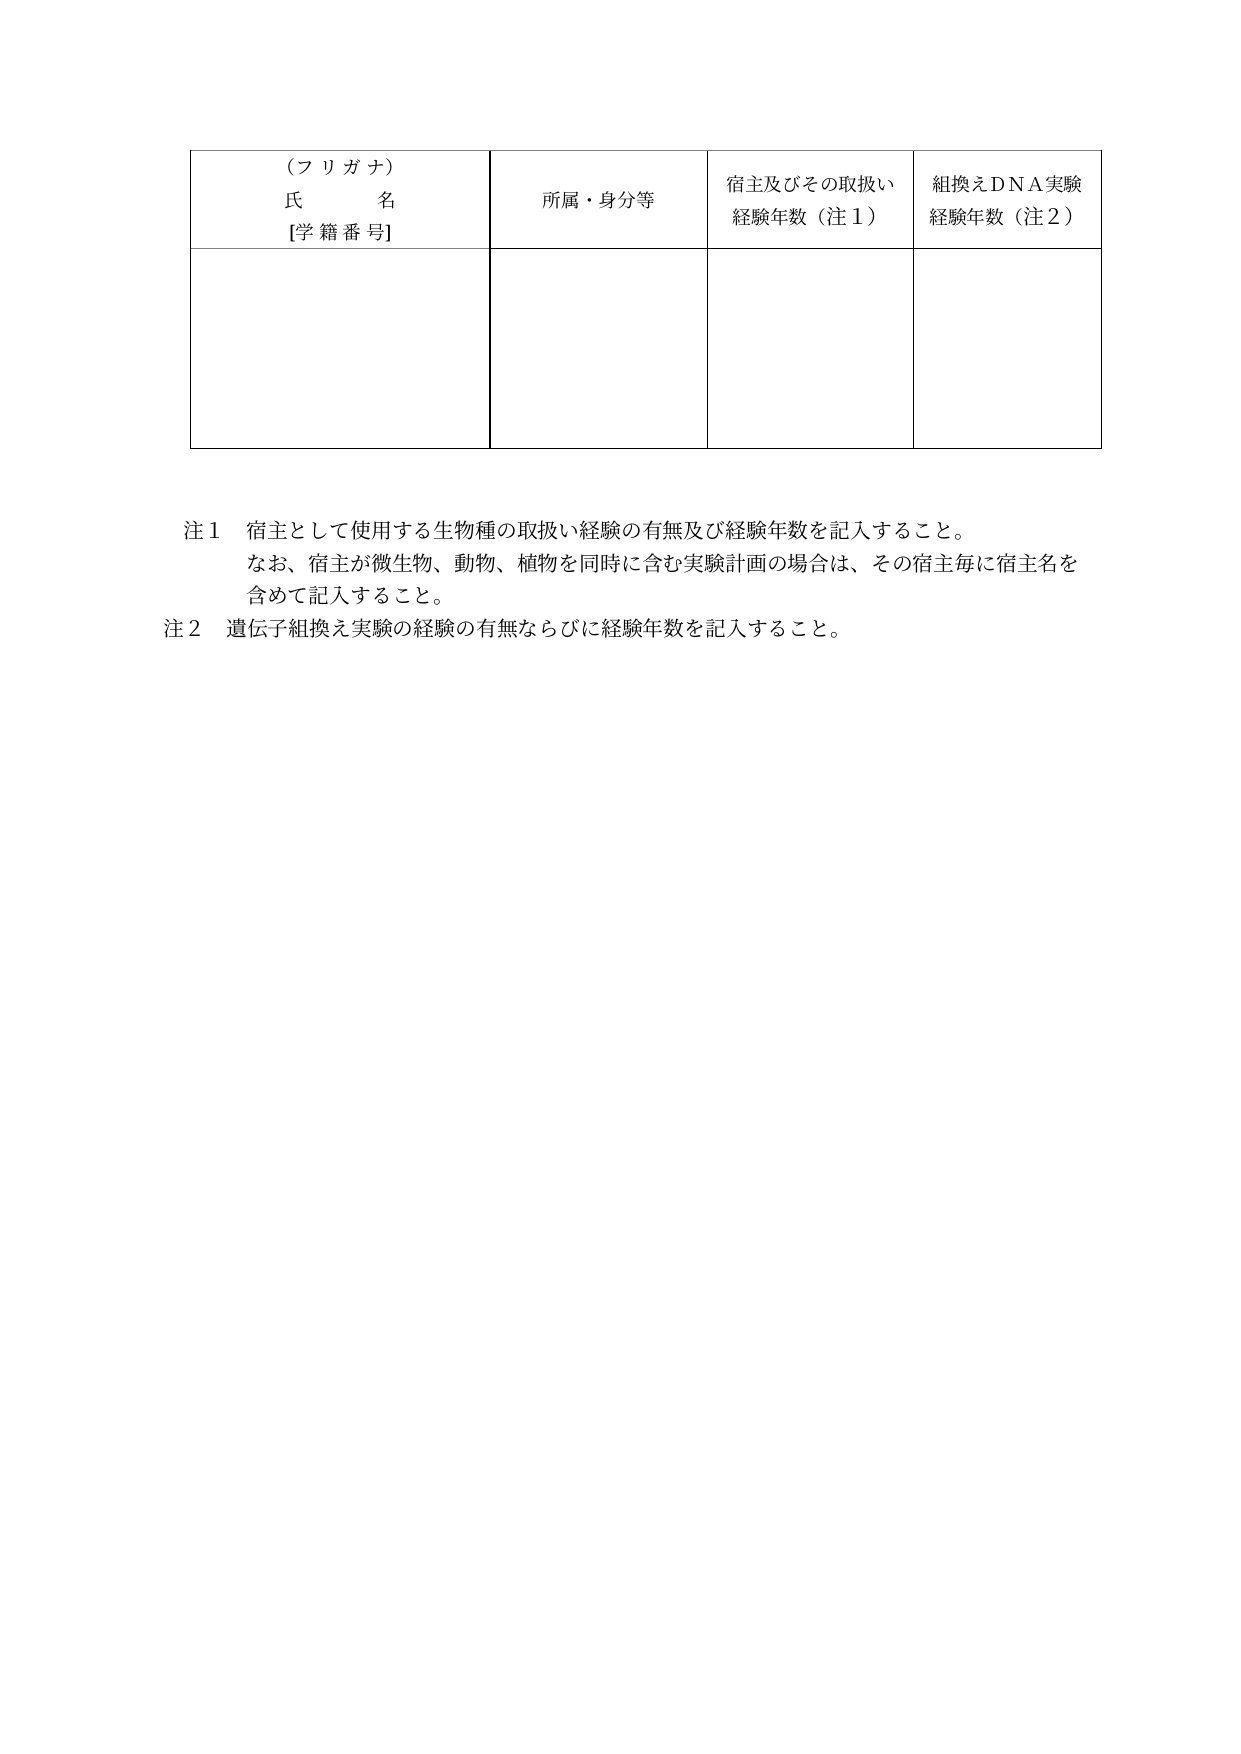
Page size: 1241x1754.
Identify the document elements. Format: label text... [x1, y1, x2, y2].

text 含めて記入すること。 [142, 578, 1098, 611]
table_cell （フ リ ガ ナ） 氏 名 [学 籍 番 号] [191, 151, 489, 248]
text なお、宿主が微生物、動物、植物を同時に含む実験計画の場合は、その宿主毎に宿主名を [142, 546, 1098, 578]
table_cell [191, 249, 489, 448]
text 注２ 遺伝子組換え実験の経験の有無ならびに経験年数を記入すること。 [142, 611, 1098, 643]
table_cell [491, 249, 707, 448]
table_cell 宿主及びその取扱い 経験年数（注１） [708, 151, 913, 248]
table_cell 組換えＤＮＡ実験 経験年数（注２） [914, 151, 1101, 248]
table_cell 所属・身分等 [491, 151, 707, 248]
text 注１ 宿主として使用する生物種の取扱い経験の有無及び経験年数を記入すること。 [142, 514, 1098, 546]
table_cell [914, 249, 1101, 448]
table_cell [708, 249, 913, 448]
